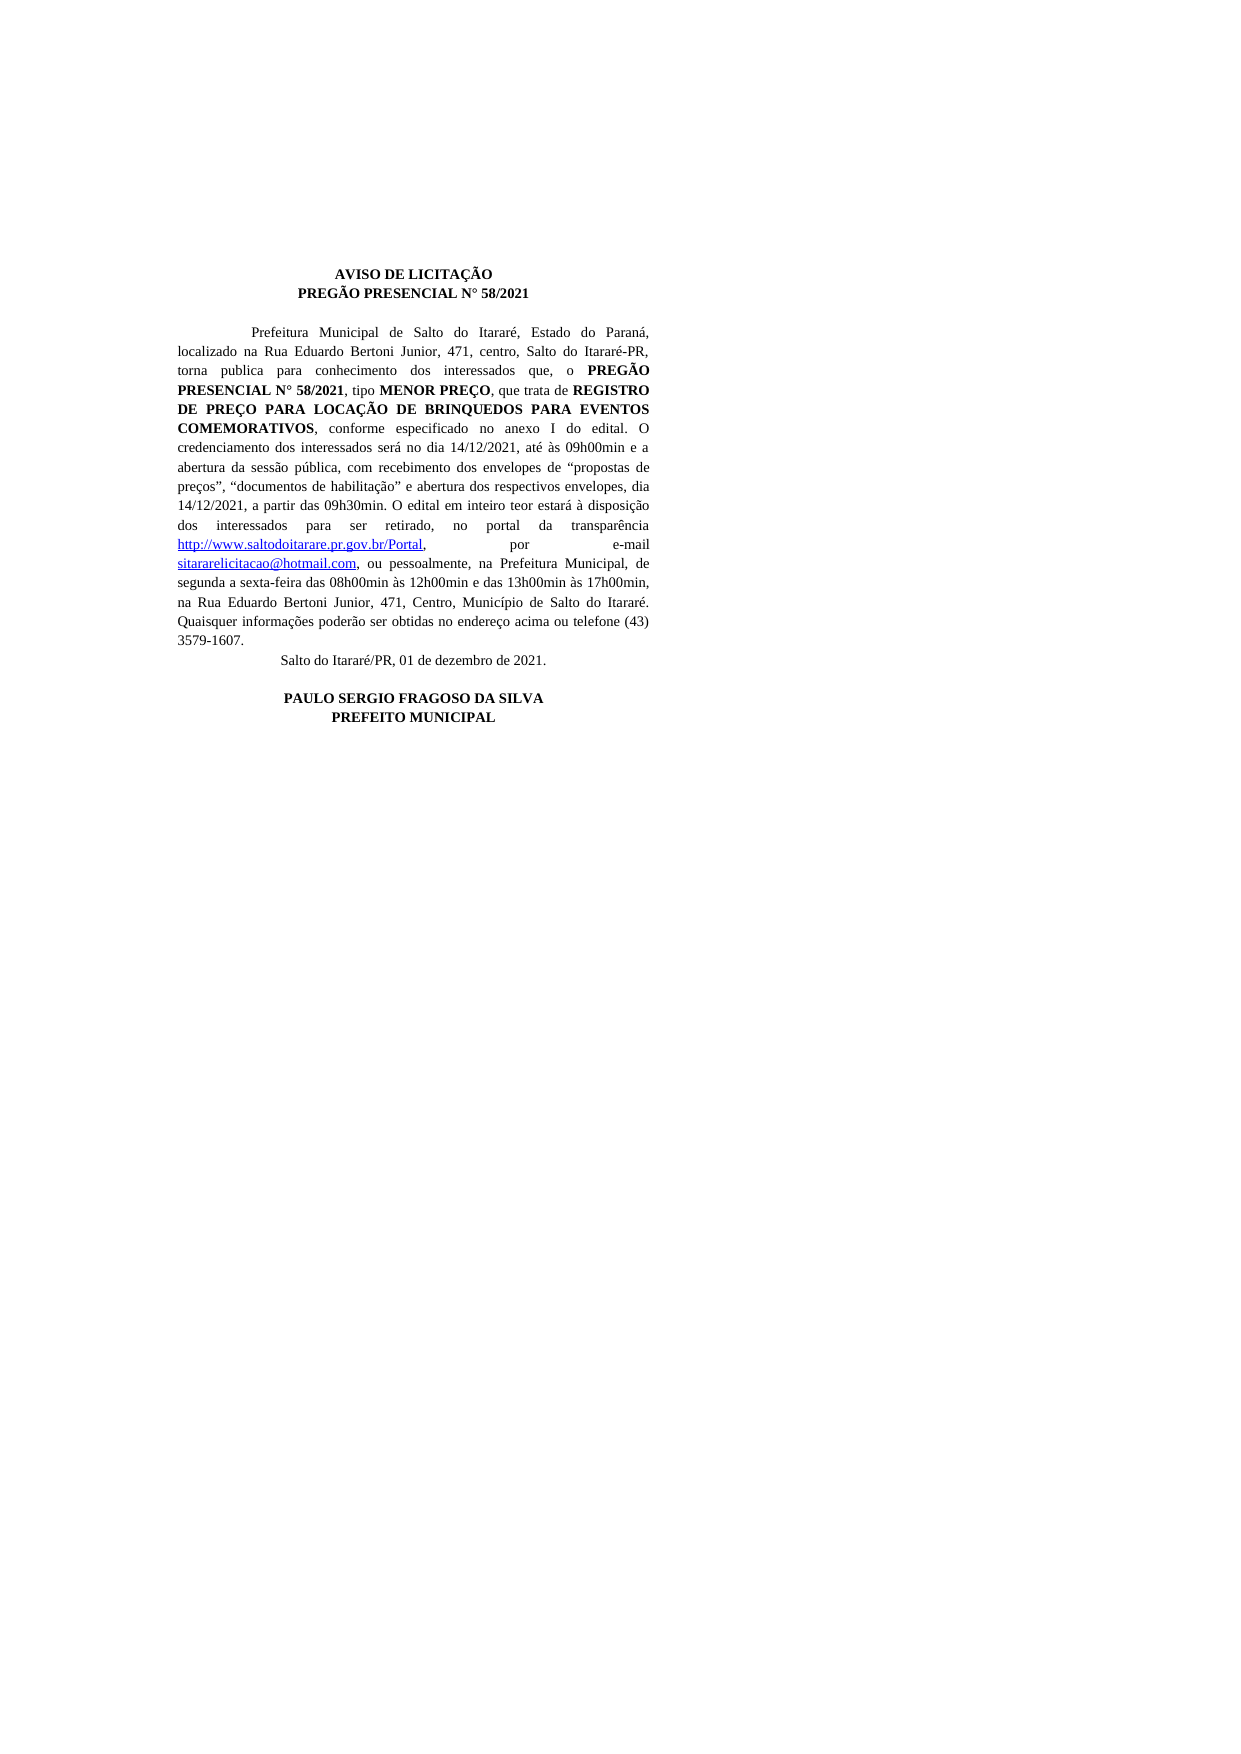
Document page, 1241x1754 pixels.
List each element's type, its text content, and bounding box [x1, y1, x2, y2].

text PAULO SERGIO FRAGOSO DA SILVA [177, 690, 650, 707]
text Prefeitura Municipal de Salto do Itararé, Estado do Paraná, localizado na Rua Eduardo Bertoni Junior, 471, centro, Salto do Itararé-PR, torna publica para conhecimento dos interessados que, o PREGÃO PRESENCIAL N° 58/2021, tipo MENOR PREÇO, que trata de REGISTRO DE PREÇO PARA LOCAÇÃO DE BRINQUEDOS PARA EVENTOS COMEMORATIVOS, conforme especificado no anexo I do edital. O credenciamento dos interessados será no dia 14/12/2021, até às 09h00min e a abertura da sessão pública, com recebimento dos envelopes de “propostas de preços”, “documentos de habilitação” e abertura dos respectivos envelopes, dia 14/12/2021, a partir das 09h30min. O edital em inteiro teor estará à disposição dos interessados para ser retirado, no portal da transparência http://www.saltodoitarare.pr.gov.br/Portal, por e-mail sitararelicitacao@hotmail.com, ou pessoalmente, na Prefeitura Municipal, de segunda a sexta-feira das 08h00min às 12h00min e das 13h00min às 17h00min, na Rua Eduardo Bertoni Junior, 471, Centro, Município de Salto do Itararé. Quaisquer informações poderão ser obtidas no endereço acima ou telefone (43) 3579-1607. [177, 324, 650, 649]
text PREGÃO PRESENCIAL N° 58/2021 [177, 285, 650, 302]
text Salto do Itararé/PR, 01 de dezembro de 2021. [177, 651, 650, 668]
text AVISO DE LICITAÇÃO [177, 266, 650, 283]
text PREFEITO MUNICIPAL [177, 709, 650, 726]
